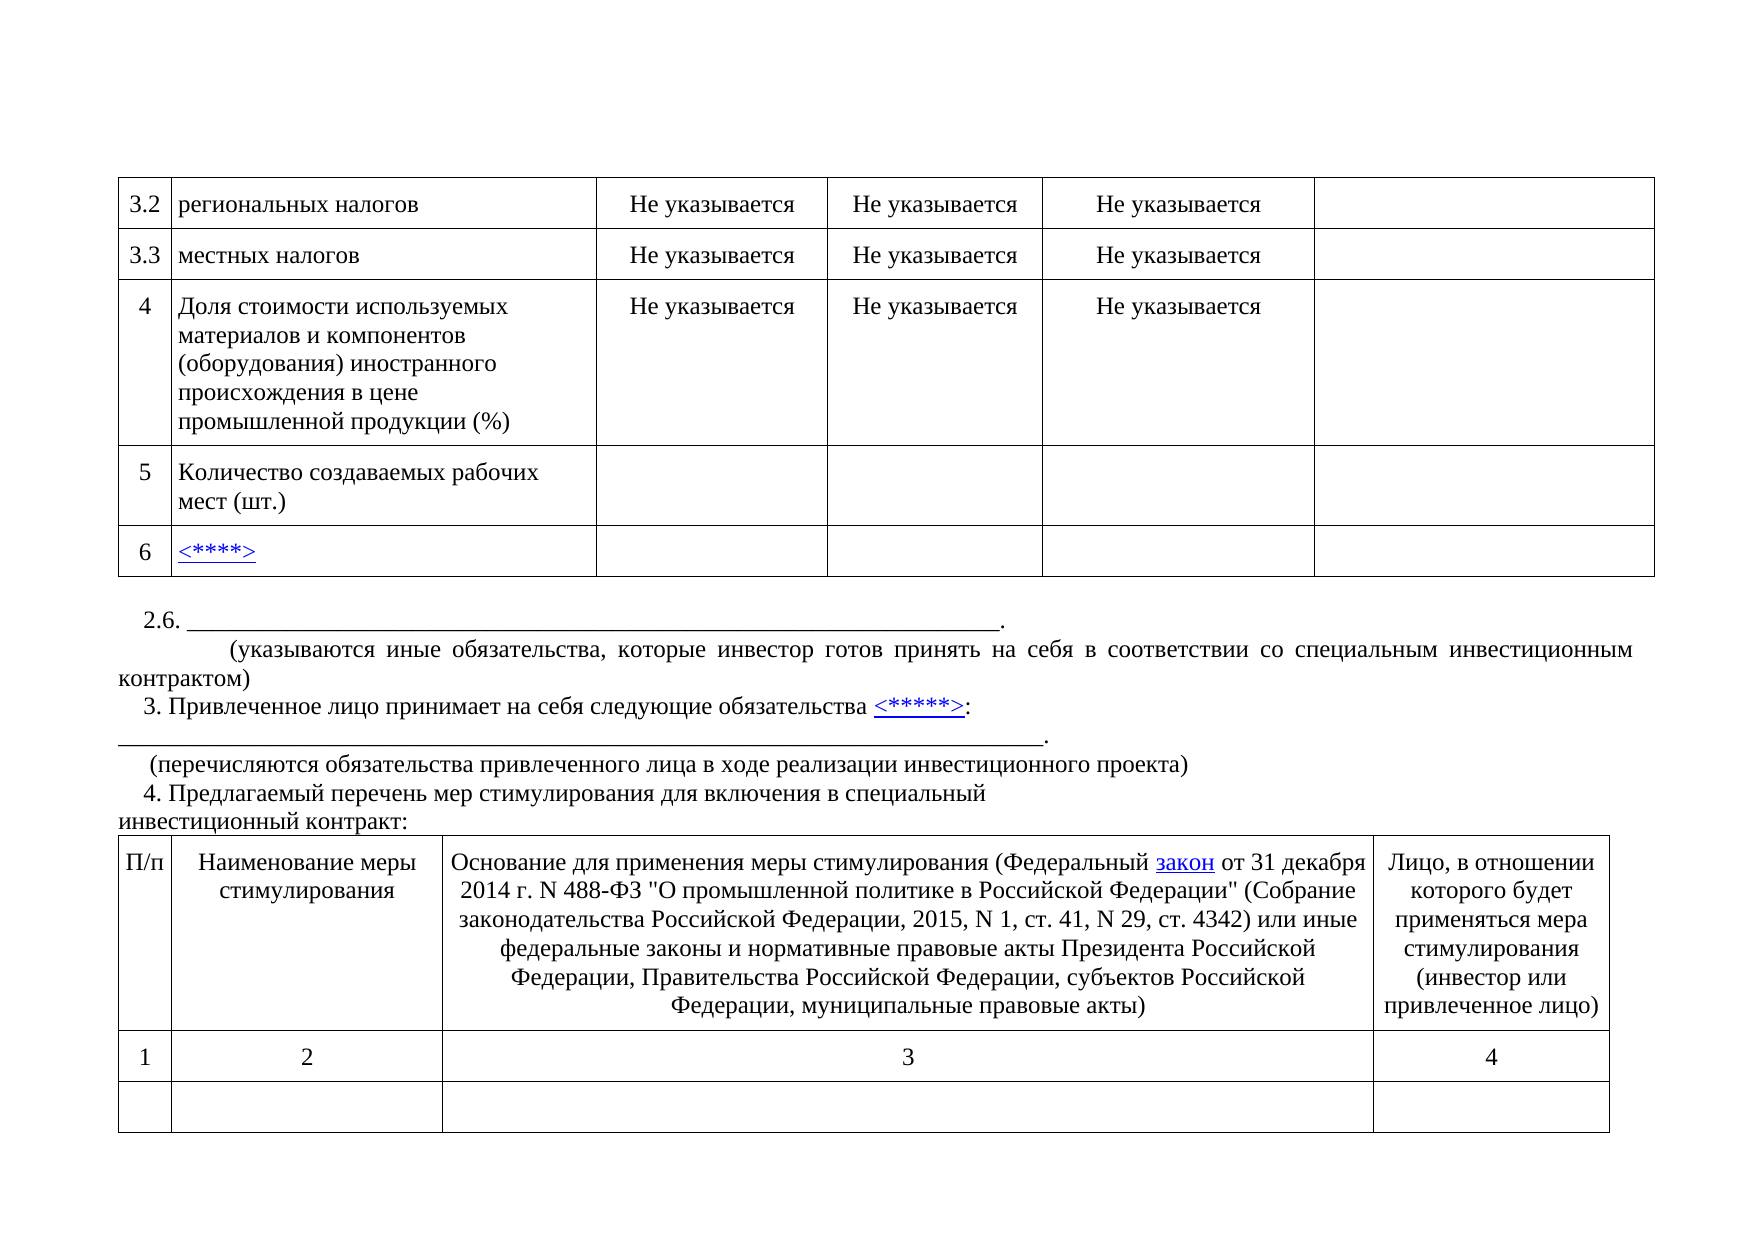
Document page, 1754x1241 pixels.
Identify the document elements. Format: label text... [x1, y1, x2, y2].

table_cell <****> [172, 526, 596, 576]
table_cell региональных налогов [172, 178, 596, 228]
table_cell Доля стоимости используемых материалов и компонентов (оборудования) иностранного происхождения в цене промышленной продукции (%) [172, 280, 596, 445]
table_cell [172, 1082, 442, 1132]
table_cell 1 [119, 1031, 171, 1081]
table_cell [1315, 446, 1654, 525]
text (указываются иные обязательства, которые инвестор готов принять на себя в соответствии со специальным инвестиционным контрактом) [118, 634, 1636, 691]
table_cell [1043, 446, 1314, 525]
table_cell Не указывается [1043, 229, 1314, 279]
table_cell [828, 526, 1042, 576]
table_cell местных налогов [172, 229, 596, 279]
table_cell [1315, 280, 1654, 445]
table_header Наименование меры стимулирования [172, 836, 442, 1030]
table_cell [1315, 178, 1654, 228]
table_cell Не указывается [597, 280, 827, 445]
table_cell [443, 1082, 1373, 1132]
table_header П/п [119, 836, 171, 1030]
text (перечисляются обязательства привлеченного лица в ходе реализации инвестиционного проекта) [118, 749, 1636, 778]
table_cell 2 [172, 1031, 442, 1081]
table_cell Не указывается [597, 178, 827, 228]
table_cell [597, 526, 827, 576]
text __________________________________________________________________________. [118, 720, 1636, 749]
table_cell [119, 1082, 171, 1132]
table_cell 5 [119, 446, 171, 525]
table_cell Не указывается [828, 229, 1042, 279]
table_cell 4 [1374, 1031, 1609, 1081]
table_cell [1315, 526, 1654, 576]
table_cell Не указывается [1043, 280, 1314, 445]
table_cell [1374, 1082, 1609, 1132]
table_header Основание для применения меры стимулирования (Федеральный закон от 31 декабря 2014 г. N 488-ФЗ "О промышленной политике в Российской Федерации" (Собрание законодательства Российской Федерации, 2015, N 1, ст. 41, N 29, ст. 4342) или иные федеральные законы и нормативные правовые акты Президента Российской Федерации, Правительства Российской Федерации, субъектов Российской Федерации, муниципальные правовые акты) [443, 836, 1373, 1030]
text 3. Привлеченное лицо принимает на себя следующие обязательства <*****>: [118, 691, 1636, 720]
table_cell 3.2 [119, 178, 171, 228]
table_cell Количество создаваемых рабочих мест (шт.) [172, 446, 596, 525]
table_cell 3.3 [119, 229, 171, 279]
table_cell [597, 446, 827, 525]
text инвестиционный контракт: [118, 806, 1636, 835]
text 2.6. _________________________________________________________________. [118, 605, 1636, 634]
table_cell 4 [119, 280, 171, 445]
text 4. Предлагаемый перечень мер стимулирования для включения в специальный [118, 778, 1636, 806]
table_cell [1043, 526, 1314, 576]
table_cell Не указывается [828, 280, 1042, 445]
table_cell Не указывается [1043, 178, 1314, 228]
table_cell Не указывается [597, 229, 827, 279]
table_cell [1315, 229, 1654, 279]
table_cell 3 [443, 1031, 1373, 1081]
table_cell Не указывается [828, 178, 1042, 228]
table_header Лицо, в отношении которого будет применяться мера стимулирования (инвестор или привлеченное лицо) [1374, 836, 1609, 1030]
table_cell 6 [119, 526, 171, 576]
table_cell [828, 446, 1042, 525]
